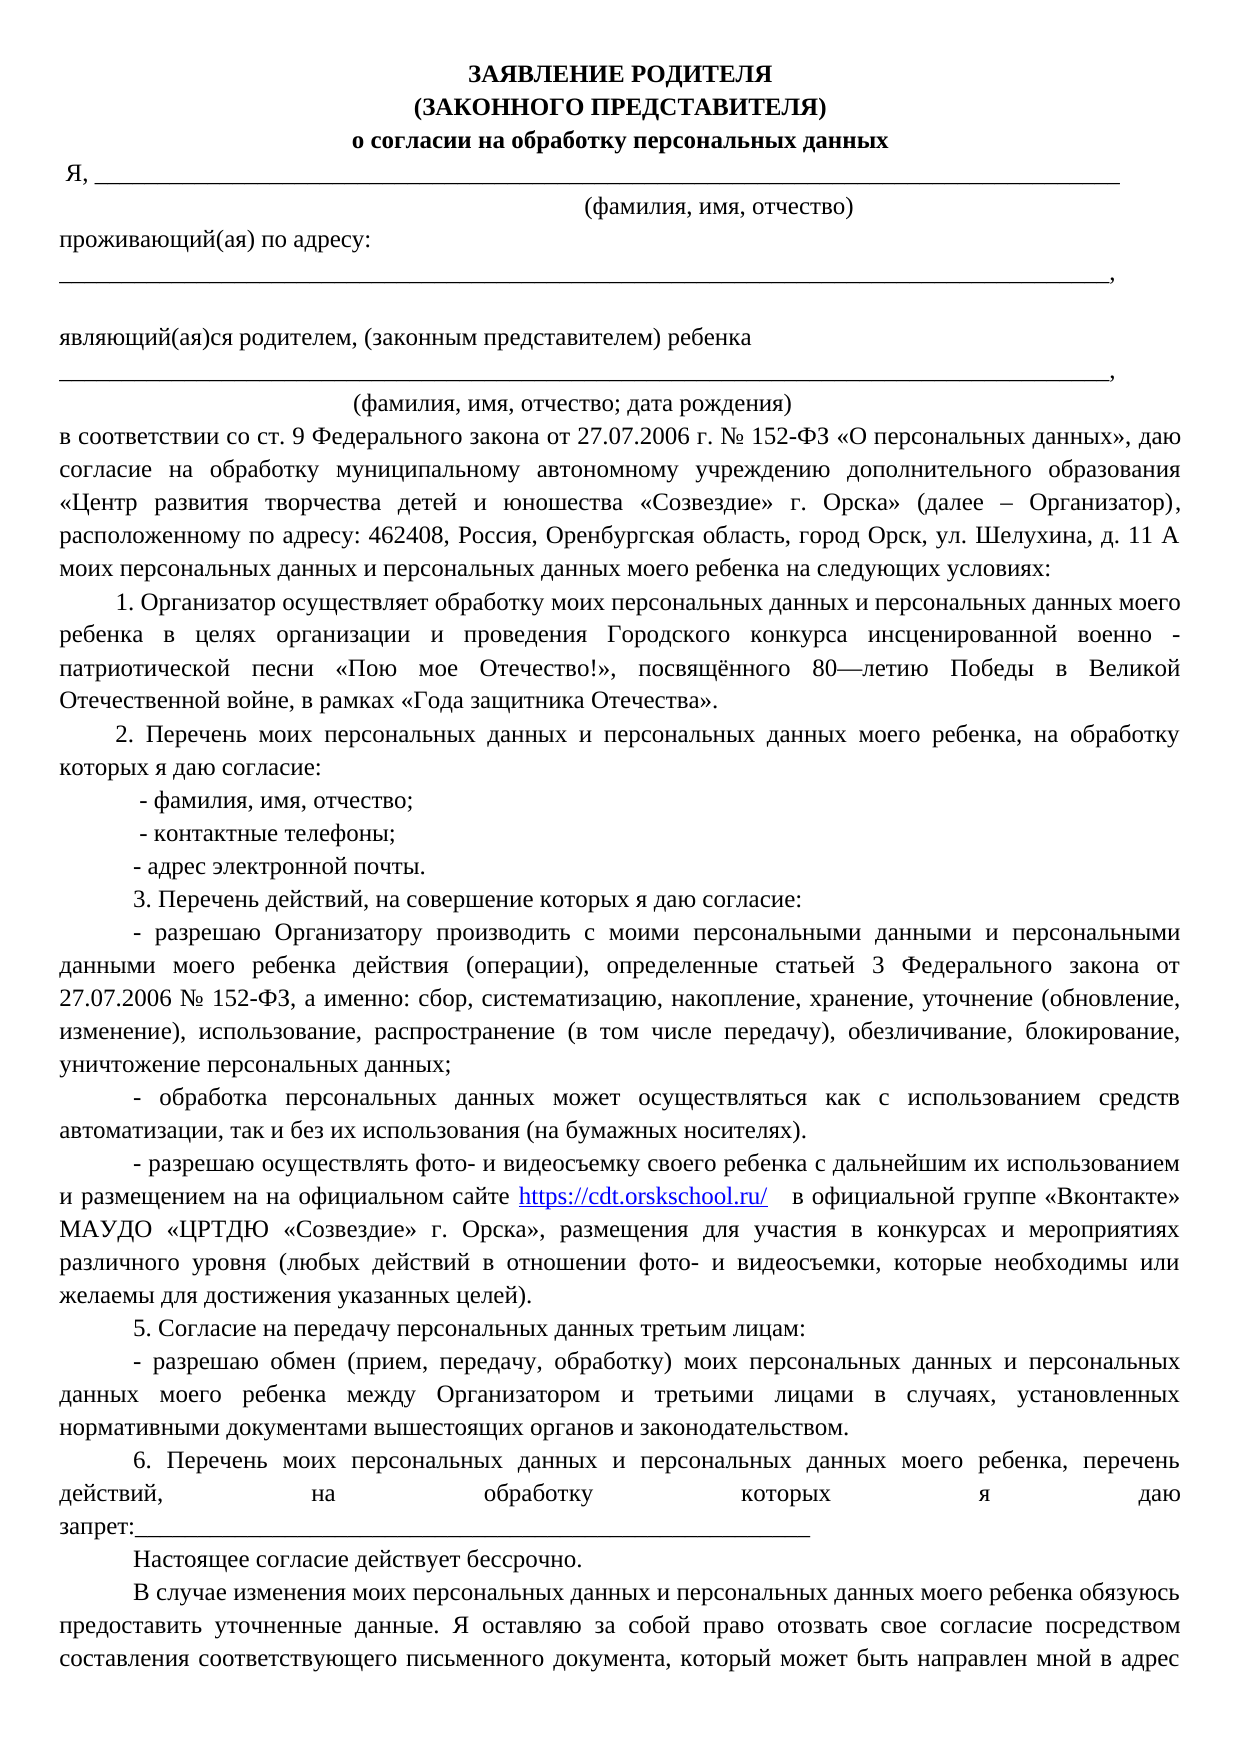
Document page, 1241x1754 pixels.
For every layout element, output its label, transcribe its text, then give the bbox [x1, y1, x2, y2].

text являющий(ая)ся родителем, (законным представителем) ребенка [59, 322, 1181, 351]
text Настоящее согласие действует бессрочно. [59, 1544, 1181, 1573]
text о согласии на обработку персональных данных [59, 125, 1181, 154]
text - разрешаю Организатору производить с моими персональными данными и персональными данными моего ребенка действия (операции), определенные статьей 3 Федерального закона от 27.07.2006 № 152-ФЗ, а именно: сбор, систематизацию, накопление, хранение, уточнение (обновление, изменение), использование, распространение (в том числе передачу), обезличивание, блокирование, уничтожение персональных данных; [59, 917, 1181, 1078]
text (фамилия, имя, отчество) [59, 191, 1181, 220]
text (фамилия, имя, отчество; дата рождения) [59, 388, 1181, 417]
text в соответствии со ст. 9 Федерального закона от 27.07.2006 г. № 152-ФЗ «О персональных данных», даю согласие на обработку муниципальному автономному учреждению дополнительного образования «Центр развития творчества детей и юношества «Созвездие» г. Орска» (далее – Организатор), расположенному по адресу: 462408, Россия, Оренбургская область, город Орск, ул. Шелухина, д. 11 А моих персональных данных и персональных данных моего ребенка на следующих условиях: [59, 421, 1181, 582]
text 3. Перечень действий, на совершение которых я даю согласие: [59, 884, 1181, 912]
text 6. Перечень моих персональных данных и персональных данных моего ребенка, перечень действий, на обработку которых я даю запрет:______________________________________________________ [59, 1445, 1181, 1540]
text - контактные телефоны; [59, 818, 1181, 846]
text ____________________________________________________________________________________, [59, 355, 1181, 384]
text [59, 1577, 1181, 1672]
text (ЗАКОННОГО ПРЕДСТАВИТЕЛЯ) [59, 92, 1181, 121]
text - разрешаю осуществлять фото- и видеосъемку своего ребенка с дальнейшим их использованием и размещением на на официальном сайте https://cdt.orskschool.ru/ в официальной группе «Вконтакте» МАУДО «ЦРТДЮ «Созвездие» г. Орска», размещения для участия в конкурсах и мероприятиях различного уровня (любых действий в отношении фото- и видеосъемки, которые необходимы или желаемы для достижения указанных целей). [59, 1148, 1181, 1309]
text Я, __________________________________________________________________________________ [59, 158, 1181, 187]
text проживающий(ая) по адресу: ____________________________________________________________________________________, [59, 224, 1181, 286]
text - разрешаю обмен (прием, передачу, обработку) моих персональных данных и персональных данных моего ребенка между Организатором и третьими лицами в случаях, установленных нормативными документами вышестоящих органов и законодательством. [59, 1346, 1181, 1441]
text 2. Перечень моих персональных данных и персональных данных моего ребенка, на обработку которых я даю согласие: [59, 719, 1181, 780]
text ЗАЯВЛЕНИЕ РОДИТЕЛЯ [59, 59, 1181, 88]
text - фамилия, имя, отчество; [59, 785, 1181, 813]
text 1. Организатор осуществляет обработку моих персональных данных и персональных данных моего ребенка в целях организации и проведения Городского конкурса инсценированной военно - патриотической песни «Пою мое Отечество!», посвящённого 80—летию Победы в Великой Отечественной войне, в рамках «Года защитника Отечества». [59, 587, 1181, 714]
text - обработка персональных данных может осуществляться как с использованием средств автоматизации, так и без их использования (на бумажных носителях). [59, 1082, 1181, 1144]
text - адрес электронной почты. [59, 851, 1181, 879]
text 5. Согласие на передачу персональных данных третьим лицам: [59, 1313, 1181, 1342]
